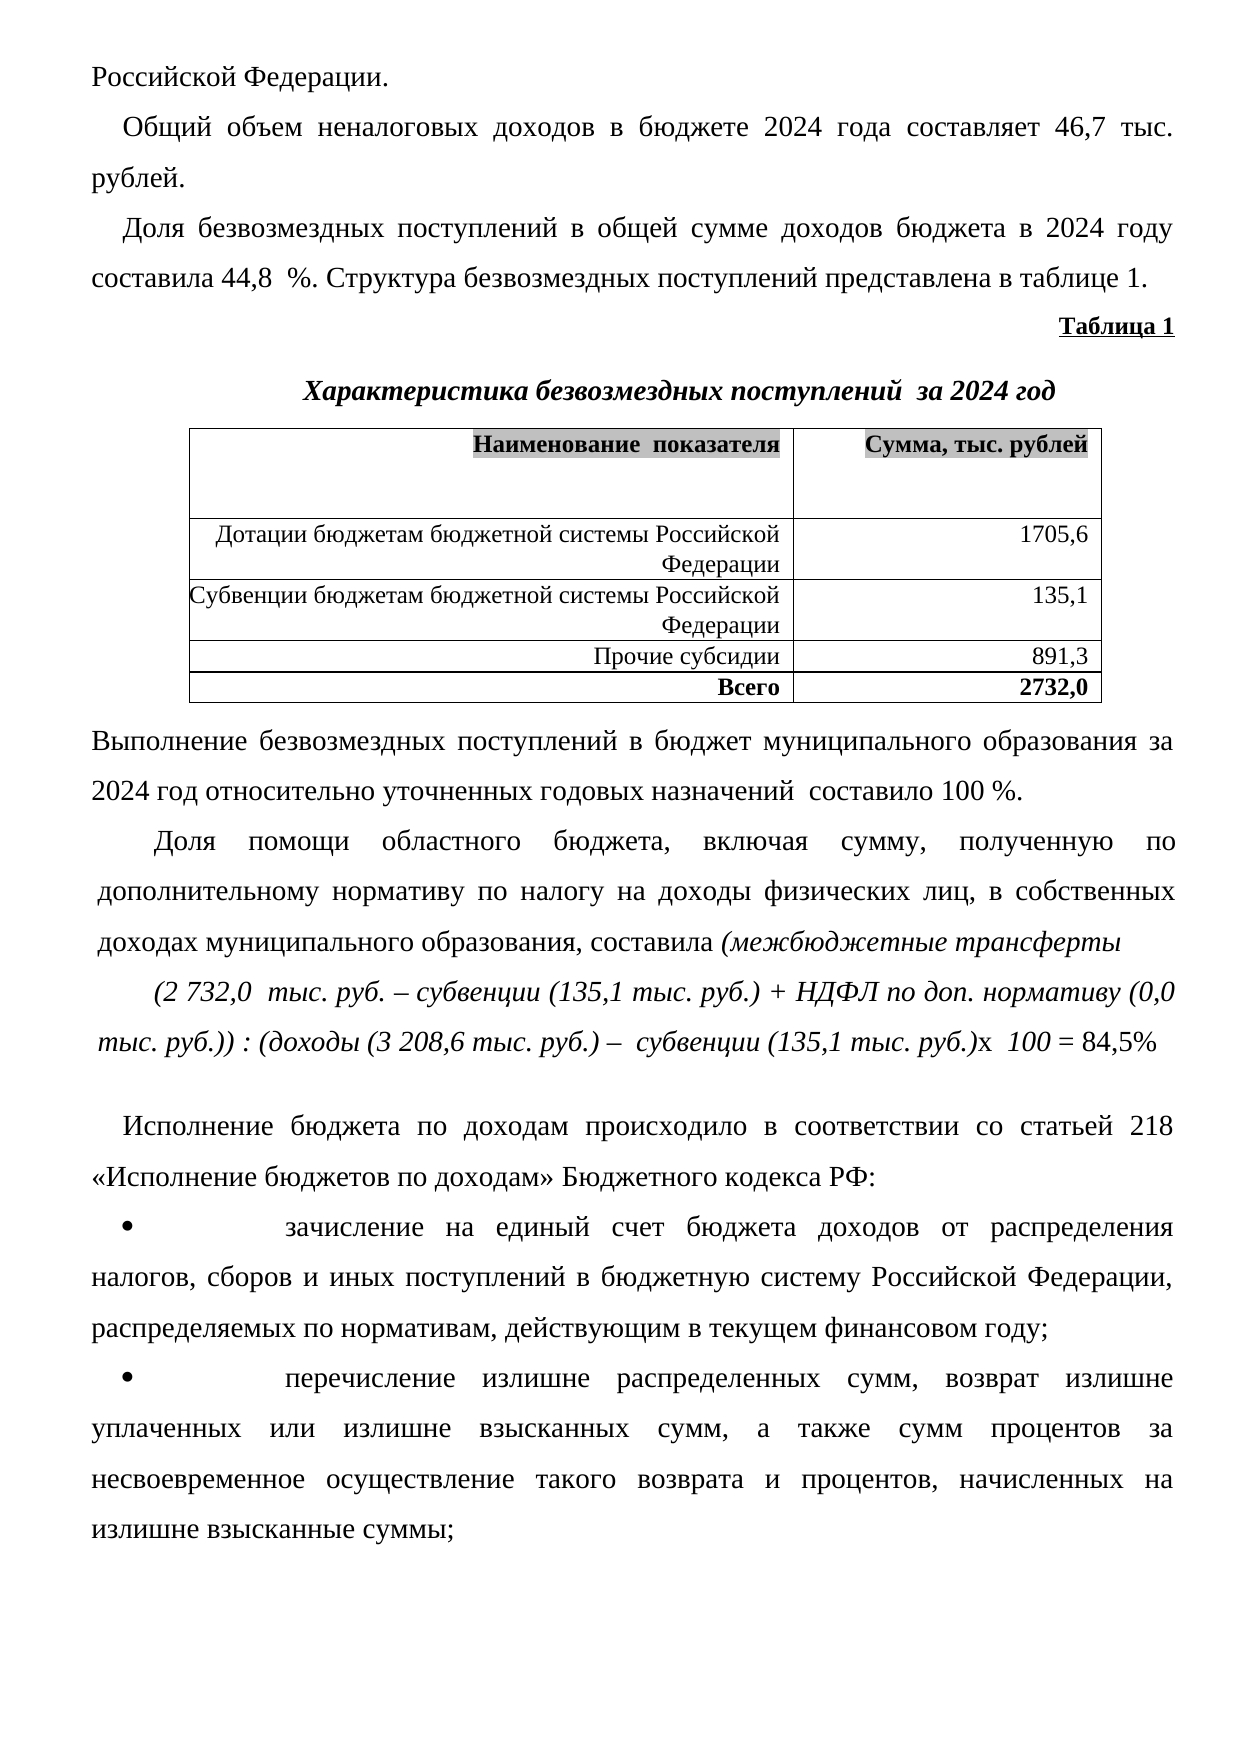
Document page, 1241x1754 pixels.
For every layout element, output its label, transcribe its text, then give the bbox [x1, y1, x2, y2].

list зачисление на единый счет бюджета доходов от распределения налогов, сборов и иных поступлений в бюджетную систему Российской Федерации, распределяемых по нормативам, действующим в текущем финансовом году; [91, 1209, 1174, 1343]
text Таблица 1 [91, 311, 1174, 339]
list перечисление излишне распределенных сумм, возврат излишне уплаченных или излишне взысканных сумм, а также сумм процентов за несвоевременное осуществление такого возврата и процентов, начисленных на излишне взысканные суммы; [91, 1360, 1174, 1544]
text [91, 59, 1174, 93]
text Доля помощи областного бюджета, включая сумму, полученную по дополнительному нормативу по налогу на доходы физических лиц, в собственных доходах муниципального образования, составила (межбюджетные трансферты [97, 823, 1177, 957]
text (2 732,0 тыс. руб. – субвенции (135,1 тыс. руб.) + НДФЛ по доп. нормативу (0,0 тыс. руб.)) : (доходы (3 208,6 тыс. руб.) – субвенции (135,1 тыс. руб.)х 100 = 84,5% [97, 974, 1177, 1058]
text Общий объем неналоговых доходов в бюджете 2024 года составляет 46,7 тыс. рублей. [91, 109, 1174, 193]
text Характеристика безвозмездных поступлений за 2024 год [153, 373, 1174, 407]
text Исполнение бюджета по доходам происходило в соответствии со статьей 218 «Исполнение бюджетов по доходам» Бюджетного кодекса РФ: [91, 1108, 1174, 1192]
text Выполнение безвозмездных поступлений в бюджет муниципального образования за 2024 год относительно уточненных годовых назначений составило 100 %. [91, 440, 1174, 806]
text Доля безвозмездных поступлений в общей сумме доходов бюджета в 2024 году составила 44,8 %. Структура безвозмездных поступлений представлена в таблице 1. [91, 210, 1174, 294]
